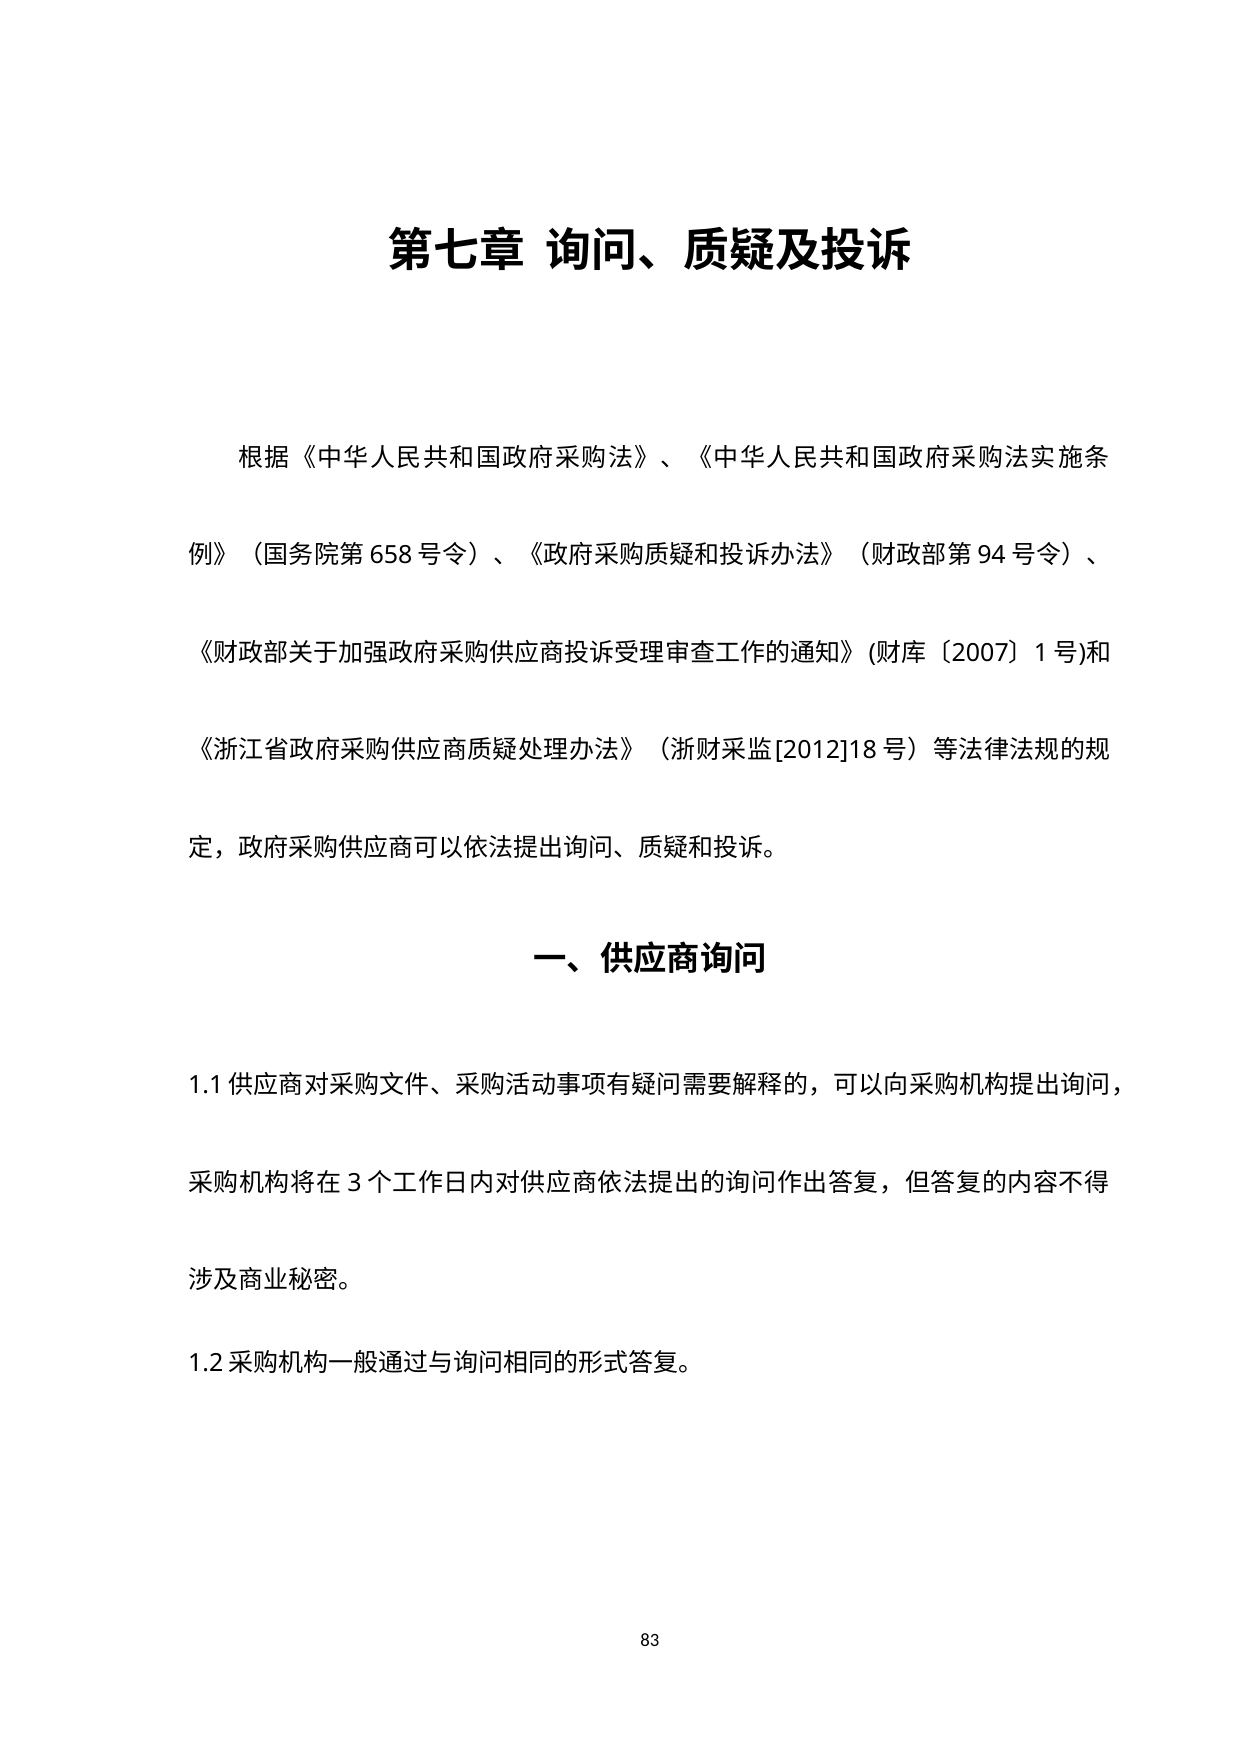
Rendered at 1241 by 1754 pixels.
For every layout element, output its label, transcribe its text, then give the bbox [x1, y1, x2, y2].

subtitle 一、供应商询问 [188, 923, 1111, 988]
text 根据《中华人民共和国政府采购法》、《中华人民共和国政府采购法实施条例》（国务院第658号令）、《政府采购质疑和投诉办法》（财政部第94号令）、《财政部关于加强政府采购供应商投诉受理审查工作的通知》(财库〔2007〕1号)和《浙江省政府采购供应商质疑处理办法》（浙财采监[2012]18号）等法律法规的规定，政府采购供应商可以依法提出询问、质疑和投诉。 [188, 423, 1111, 878]
text 1.2采购机构一般通过与询问相同的形式答复。 [188, 1328, 1111, 1393]
text 1.1供应商对采购文件、采购活动事项有疑问需要解释的，可以向采购机构提出询问，采购机构将在3个工作日内对供应商依法提出的询问作出答复，但答复的内容不得涉及商业秘密。 [188, 1050, 1111, 1310]
subtitle 第七章 询问、质疑及投诉 [188, 197, 1111, 295]
